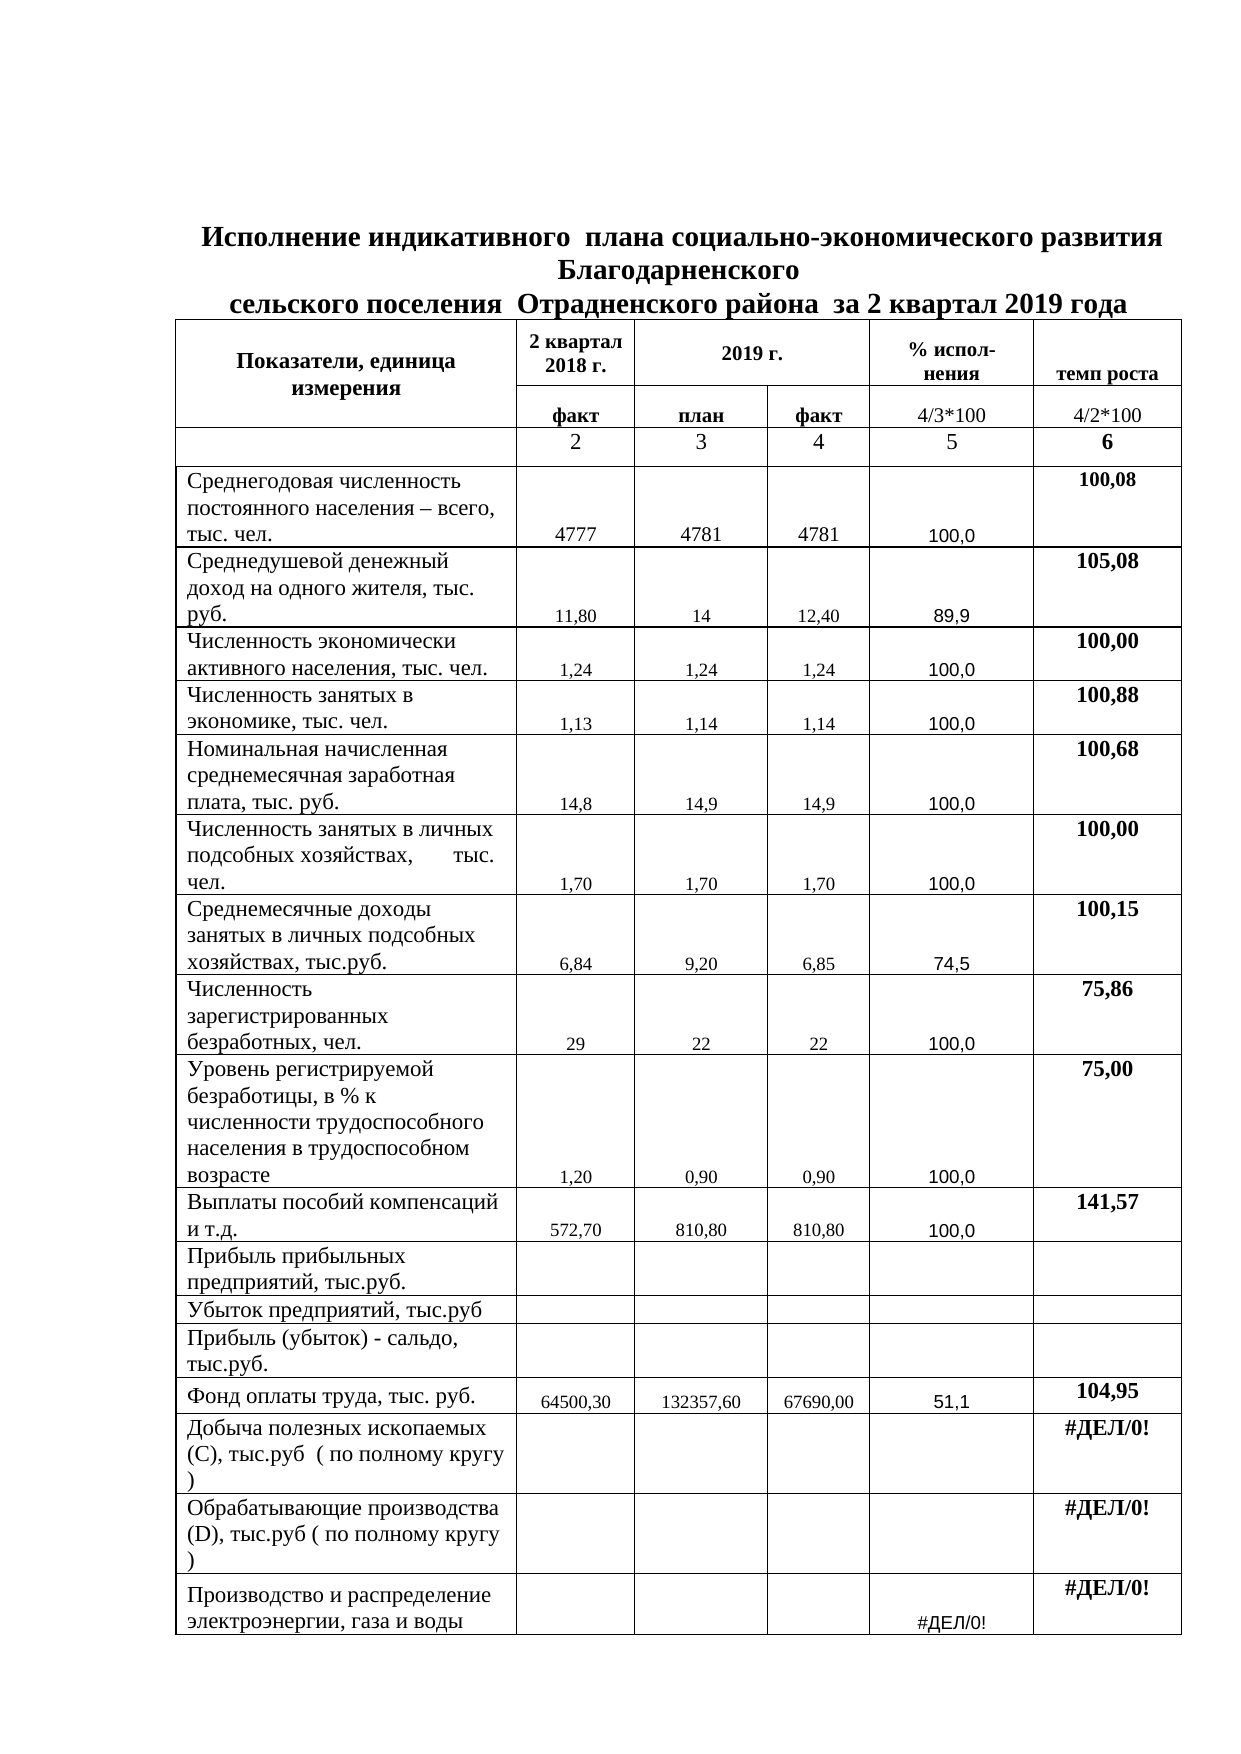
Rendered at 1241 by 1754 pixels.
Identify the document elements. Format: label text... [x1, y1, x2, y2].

table_cell факт [517, 386, 634, 427]
table_cell Численность зарегистрированных безработных, чел. [177, 975, 516, 1054]
table_cell 100,00 [1034, 815, 1181, 894]
table_cell 67690,00 [768, 1378, 869, 1412]
table_cell [635, 1296, 767, 1323]
table_cell 4/3*100 [870, 386, 1033, 427]
table_cell 75,00 [1034, 1055, 1181, 1187]
table_cell 1,24 [635, 628, 767, 680]
table_cell Численность занятых в личных подсобных хозяйствах, тыс. чел. [177, 815, 516, 894]
table_cell [768, 1494, 869, 1573]
table_cell [870, 1242, 1033, 1295]
table_cell Численность экономически активного населения, тыс. чел. [177, 628, 516, 680]
table_cell 1,24 [768, 628, 869, 680]
table_cell 6 [1034, 428, 1181, 466]
table_cell [1034, 1324, 1181, 1377]
table_cell 9,20 [635, 895, 767, 974]
table_cell Добыча полезных ископаемых (C), тыс.руб ( по полному кругу ) [177, 1414, 516, 1493]
table_cell 1,14 [768, 681, 869, 734]
table_cell 1,70 [517, 815, 634, 894]
table_cell 1,14 [635, 681, 767, 734]
table_cell Численность занятых в экономике, тыс. чел. [177, 681, 516, 734]
table_cell 141,57 [1034, 1188, 1181, 1241]
table_cell % испол-нения [870, 320, 1033, 385]
table_cell 100,15 [1034, 895, 1181, 974]
table_cell #ДЕЛ/0! [1034, 1574, 1181, 1634]
table_cell 1,70 [768, 815, 869, 894]
table_cell [1034, 1296, 1181, 1323]
table_cell [768, 1324, 869, 1377]
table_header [176, 118, 1181, 319]
table_cell Убыток предприятий, тыс.руб [177, 1296, 516, 1323]
table_cell Показатели, единица измерения [176, 320, 516, 427]
table_cell 64500,30 [517, 1378, 634, 1412]
table_cell 100,08 [1034, 467, 1181, 546]
table_cell 75,86 [1034, 975, 1181, 1054]
table_cell 100,00 [1034, 628, 1181, 680]
table_cell 89,9 [870, 548, 1033, 626]
table_cell 14,8 [517, 735, 634, 814]
table_cell [635, 1414, 767, 1493]
table_cell 132357,60 [635, 1378, 767, 1412]
table_cell [635, 1242, 767, 1295]
table_cell 572,70 [517, 1188, 634, 1241]
table_cell Прибыль прибыльных предприятий, тыс.руб. [177, 1242, 516, 1295]
table_cell 74,5 [870, 895, 1033, 974]
table_cell 6,85 [768, 895, 869, 974]
table_cell 22 [768, 975, 869, 1054]
table_cell 100,0 [870, 467, 1033, 546]
table_cell 14 [635, 548, 767, 626]
table_cell план [635, 386, 767, 427]
table_cell 2 [517, 428, 634, 466]
table_cell 6,84 [517, 895, 634, 974]
table_cell [517, 1296, 634, 1323]
table_cell 14,9 [768, 735, 869, 814]
table_cell [517, 1494, 634, 1573]
table_cell 1,13 [517, 681, 634, 734]
table_cell 100,0 [870, 1188, 1033, 1241]
table_cell [635, 1324, 767, 1377]
table_cell 100,0 [870, 681, 1033, 734]
table_cell [1034, 1242, 1181, 1295]
table_cell 105,08 [1034, 548, 1181, 626]
table_cell Среднегодовая численность постоянного населения – всего, тыс. чел. [177, 467, 516, 546]
table_cell темп роста [1034, 320, 1181, 385]
table_cell Обрабатывающие производства (D), тыс.руб ( по полному кругу ) [177, 1494, 516, 1573]
table_cell 12,40 [768, 548, 869, 626]
table_cell Прибыль (убыток) - сальдо, тыс.руб. [177, 1324, 516, 1377]
table_cell 4 [768, 428, 869, 466]
table_cell 1,24 [517, 628, 634, 680]
table_cell 100,88 [1034, 681, 1181, 734]
table_cell [517, 1242, 634, 1295]
table_cell [870, 1296, 1033, 1323]
table_cell 100,0 [870, 975, 1033, 1054]
table_cell 100,0 [870, 628, 1033, 680]
table_cell 4/2*100 [1034, 386, 1181, 427]
table_cell [635, 1494, 767, 1573]
table_cell Уровень регистрируемой безработицы, в % к численности трудоспособного населения в трудоспособном возрасте [177, 1055, 516, 1187]
table_cell 4777 [517, 467, 634, 546]
table_cell [768, 1242, 869, 1295]
table_cell 2 квартал 2018 г. [517, 320, 634, 385]
table_cell 100,0 [870, 815, 1033, 894]
table_cell [870, 1414, 1033, 1493]
table_cell 4781 [768, 467, 869, 546]
table_cell [517, 1324, 634, 1377]
table_cell Выплаты пособий компенсаций и т.д. [177, 1188, 516, 1241]
table_cell [517, 1574, 634, 1634]
table_cell 1,70 [635, 815, 767, 894]
table_cell 11,80 [517, 548, 634, 626]
table_cell [870, 1494, 1033, 1573]
table_cell [176, 428, 516, 466]
table_cell 22 [635, 975, 767, 1054]
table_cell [177, 1574, 516, 1634]
table_cell 810,80 [768, 1188, 869, 1241]
table_cell 0,90 [768, 1055, 869, 1187]
table_cell 100,0 [870, 735, 1033, 814]
table_cell 1,20 [517, 1055, 634, 1187]
table_cell 4781 [635, 467, 767, 546]
table_cell [768, 1296, 869, 1323]
table_cell #ДЕЛ/0! [1034, 1414, 1181, 1493]
table_cell [635, 1574, 767, 1634]
table_cell 104,95 [1034, 1378, 1181, 1412]
table_cell факт [768, 386, 869, 427]
table_cell #ДЕЛ/0! [1034, 1494, 1181, 1573]
table_cell 100,0 [870, 1055, 1033, 1187]
table_cell [768, 1414, 869, 1493]
table_cell 5 [870, 428, 1033, 466]
table_cell 29 [517, 975, 634, 1054]
table_cell 2019 г. [635, 320, 869, 385]
table_cell [768, 1574, 869, 1634]
table_cell 51,1 [870, 1378, 1033, 1412]
table_cell [870, 1324, 1033, 1377]
table_cell Среднемесячные доходы занятых в личных подсобных хозяйствах, тыс.руб. [177, 895, 516, 974]
table_cell 810,80 [635, 1188, 767, 1241]
table_cell #ДЕЛ/0! [870, 1574, 1033, 1634]
table_cell 100,68 [1034, 735, 1181, 814]
table_cell 3 [635, 428, 767, 466]
table_cell Фонд оплаты труда, тыс. руб. [177, 1378, 516, 1412]
table_cell Номинальная начисленная среднемесячная заработная плата, тыс. руб. [177, 735, 516, 814]
table_cell Среднедушевой денежный доход на одного жителя, тыс. руб. [177, 548, 516, 626]
table_cell [517, 1414, 634, 1493]
table_cell 14,9 [635, 735, 767, 814]
table_cell 0,90 [635, 1055, 767, 1187]
